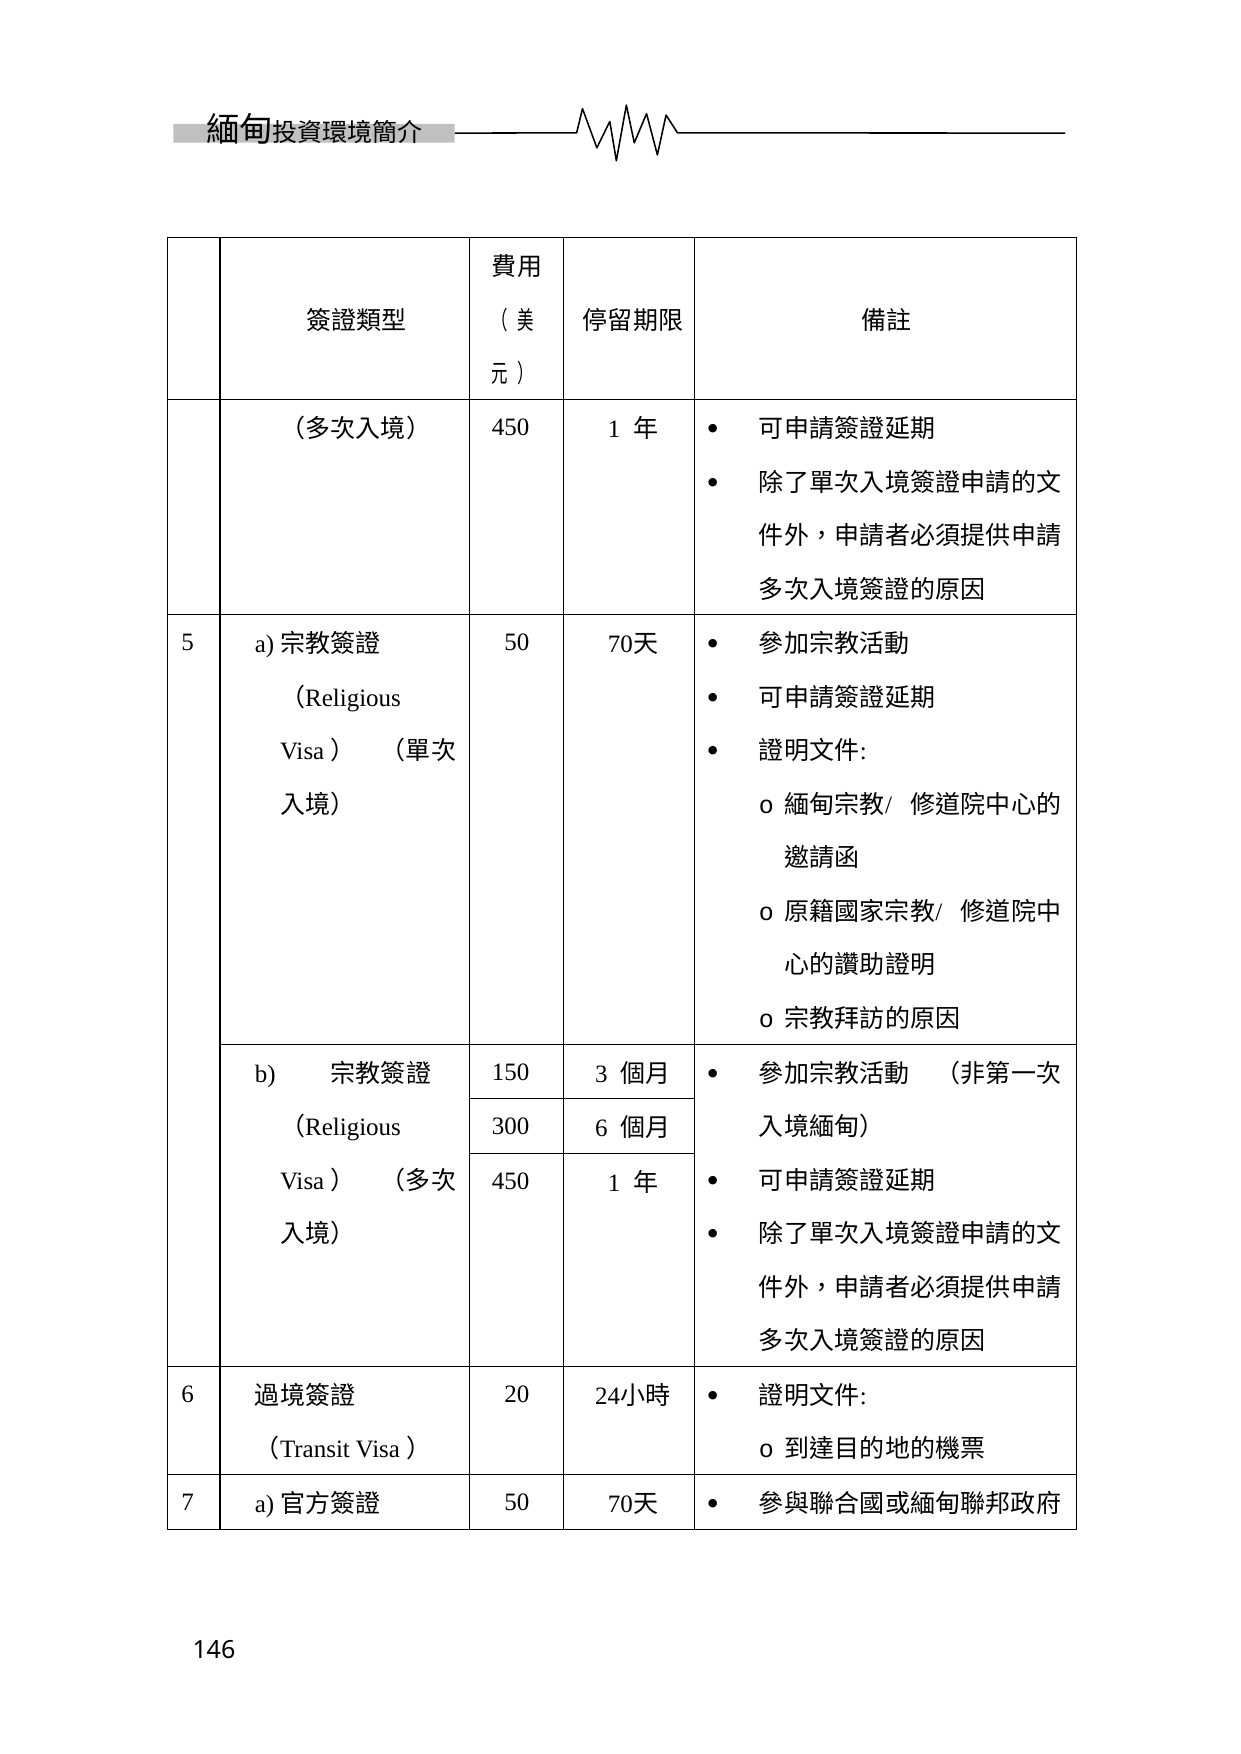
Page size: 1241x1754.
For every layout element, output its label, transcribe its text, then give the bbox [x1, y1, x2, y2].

table_cell 宗教簽證 （Religious Visa） （多次入境） [221, 1045, 469, 1366]
table_cell 70天 [564, 615, 694, 1043]
table_cell 20 [470, 1367, 563, 1474]
table_cell 150 [470, 1045, 563, 1098]
table_cell 參加宗教活動 可申請簽證延期 證明文件: 緬甸宗教/修道院中心的邀請函 原籍國家宗教/修道院中心的讚助證明 宗教拜訪的原因 [695, 615, 1076, 1043]
table_cell 1年 [564, 400, 694, 614]
table_cell 3個月 [564, 1045, 694, 1098]
table_cell 50 [470, 615, 563, 1043]
table_cell 70天 [564, 1475, 694, 1528]
table_header 備註 [695, 238, 1076, 399]
table_cell 官方簽證 （Official Visa） （單次入境） [221, 1475, 469, 1528]
table_cell 過境簽證 （Transit Visa） [221, 1367, 469, 1474]
table_header 費用（美元） [470, 238, 563, 399]
table_cell 300 [470, 1099, 563, 1153]
table_header 簽證類型 [221, 238, 469, 399]
table_header 停留期限 [564, 238, 694, 399]
table_cell 參加宗教活動 （非第一次入境緬甸） 可申請簽證延期 除了單次入境簽證申請的文件外，申請者必須提供申請多次入境簽證的原因 [695, 1045, 1076, 1366]
table_cell 5 [168, 615, 219, 1366]
table_cell 24小時 [564, 1367, 694, 1474]
table_header [168, 238, 219, 399]
table_cell 1年 [564, 1154, 694, 1366]
table_cell 證明文件: 到達目的地的機票 [695, 1367, 1076, 1474]
table_cell 6 [168, 1367, 219, 1474]
table_cell 6個月 [564, 1099, 694, 1153]
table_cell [695, 1475, 1076, 1528]
table_cell 7 [168, 1475, 219, 1528]
table_cell 450 [470, 400, 563, 614]
table_cell 宗教簽證（Religious Visa） （單次入境） [221, 615, 469, 1043]
table_cell 450 [470, 1154, 563, 1366]
table_cell 50 [470, 1475, 563, 1528]
